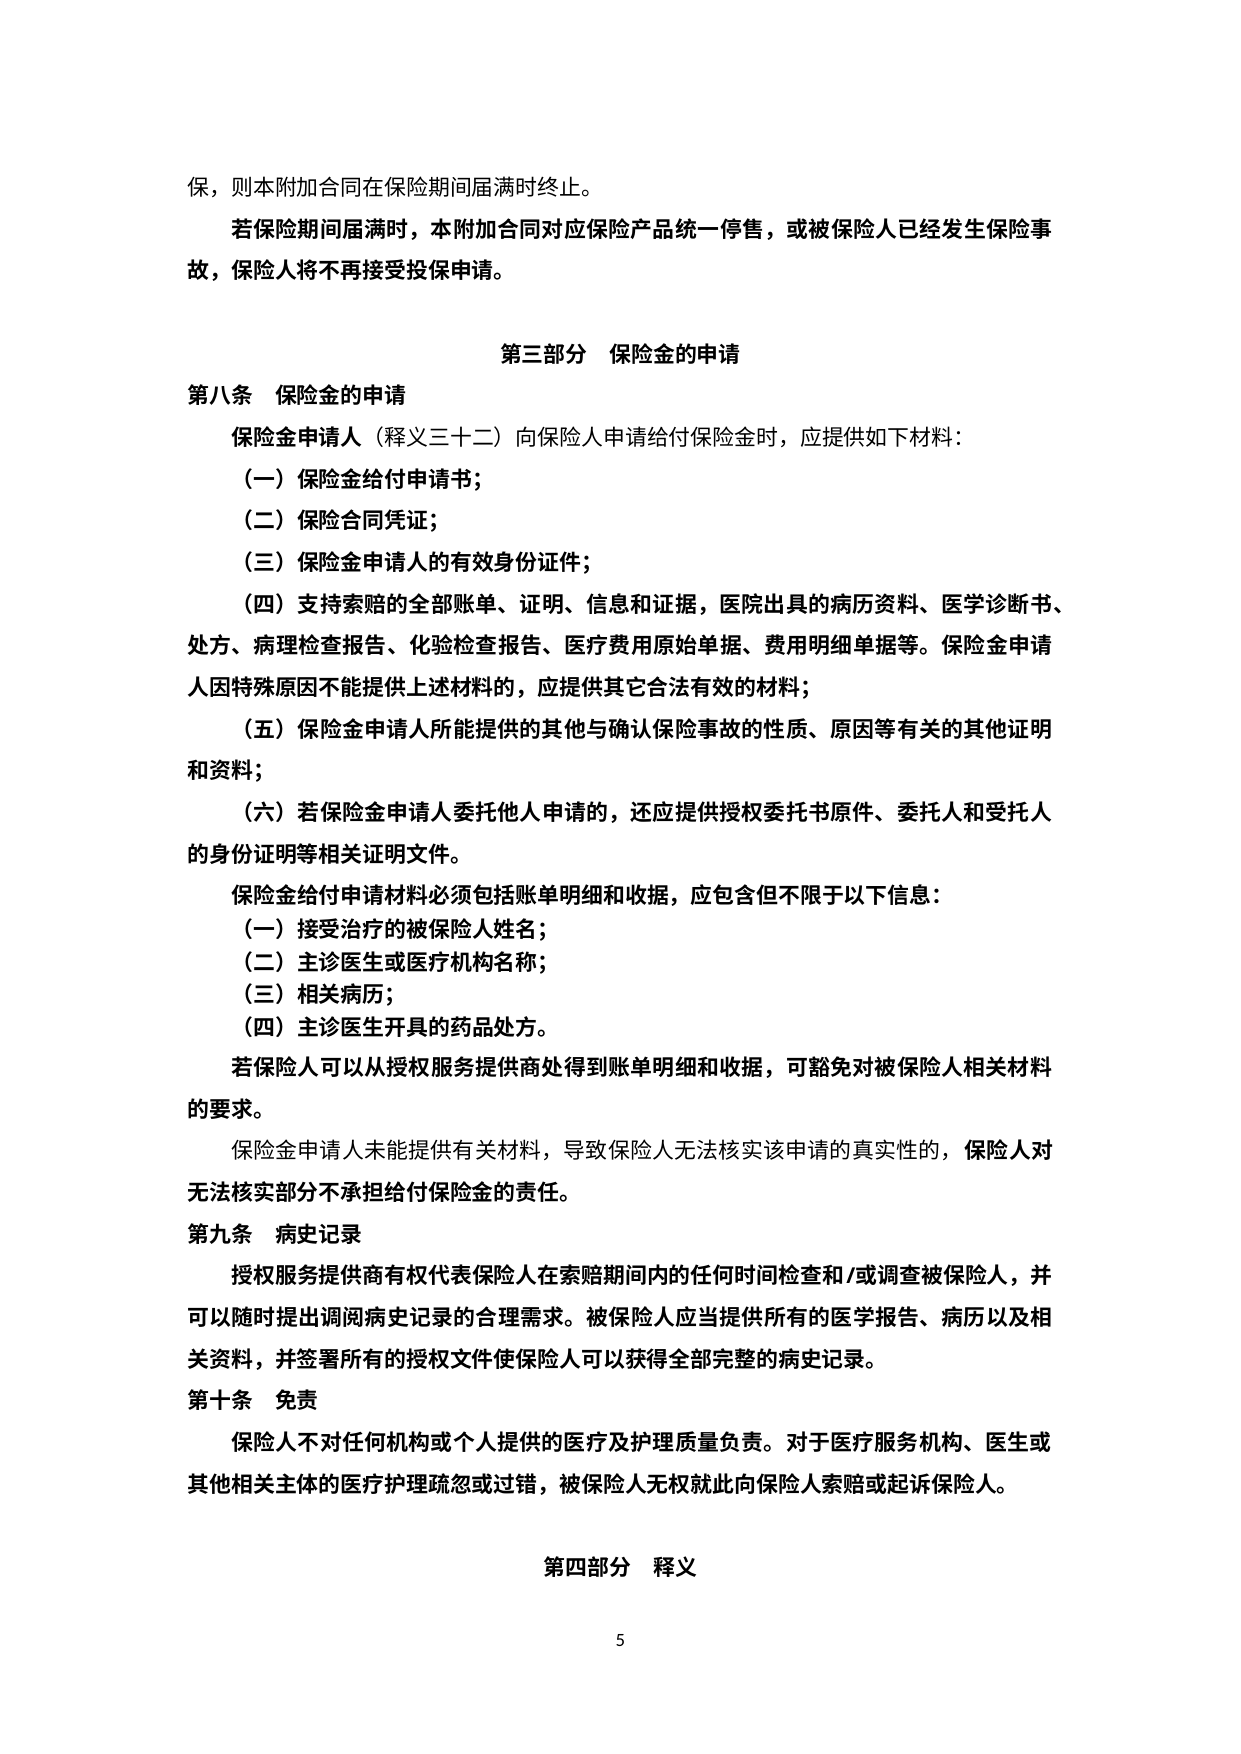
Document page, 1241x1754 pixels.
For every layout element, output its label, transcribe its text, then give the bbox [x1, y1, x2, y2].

text 授权服务提供商有权代表保险人在索赔期间内的任何时间检查和/或调查被保险人，并可以随时提出调阅病史记录的合理需求。被保险人应当提供所有的医学报告、病历以及相关资料，并签署所有的授权文件使保险人可以获得全部完整的病史记录。 [187, 1250, 1053, 1375]
text （一）接受治疗的被保险人姓名； [187, 912, 1053, 944]
text 若保险期间届满时，本附加合同对应保险产品统一停售，或被保险人已经发生保险事故，保险人将不再接受投保申请。 [187, 204, 1053, 287]
text 若保险人可以从授权服务提供商处得到账单明细和收据，可豁免对被保险人相关材料的要求。 [187, 1042, 1053, 1125]
text （一）保险金给付申请书； [187, 454, 1053, 495]
text 保险人不对任何机构或个人提供的医疗及护理质量负责。对于医疗服务机构、医生或其他相关主体的医疗护理疏忽或过错，被保险人无权就此向保险人索赔或起诉保险人。 [187, 1417, 1053, 1500]
subtitle 释义 [187, 1542, 1053, 1584]
subtitle 病史记录 [187, 1209, 1053, 1250]
text （五）保险金申请人所能提供的其他与确认保险事故的性质、原因等有关的其他证明和资料； [187, 704, 1053, 787]
subtitle 保险金的申请 [187, 329, 1053, 370]
text （三）相关病历； [187, 977, 1053, 1009]
text （三）保险金申请人的有效身份证件； [187, 537, 1053, 579]
text 保险金申请人（释义三十二）向保险人申请给付保险金时，应提供如下材料： [187, 412, 1053, 454]
text （二）主诊医生或医疗机构名称； [187, 944, 1053, 977]
text （二）保险合同凭证； [187, 495, 1053, 537]
text （四）主诊医生开具的药品处方。 [187, 1009, 1053, 1042]
text （四）支持索赔的全部账单、证明、信息和证据，医院出具的病历资料、医学诊断书、处方、病理检查报告、化验检查报告、医疗费用原始单据、费用明细单据等。保险金申请人因特殊原因不能提供上述材料的，应提供其它合法有效的材料； [187, 579, 1053, 704]
text （六）若保险金申请人委托他人申请的，还应提供授权委托书原件、委托人和受托人的身份证明等相关证明文件。 [187, 787, 1053, 870]
text 保险金申请人未能提供有关材料，导致保险人无法核实该申请的真实性的，保险人对无法核实部分不承担给付保险金的责任。 [187, 1125, 1053, 1209]
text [187, 162, 1053, 204]
subtitle 保险金的申请 [187, 370, 1053, 412]
subtitle 免责 [187, 1375, 1053, 1417]
text 保险金给付申请材料必须包括账单明细和收据，应包含但不限于以下信息： [187, 870, 1053, 912]
